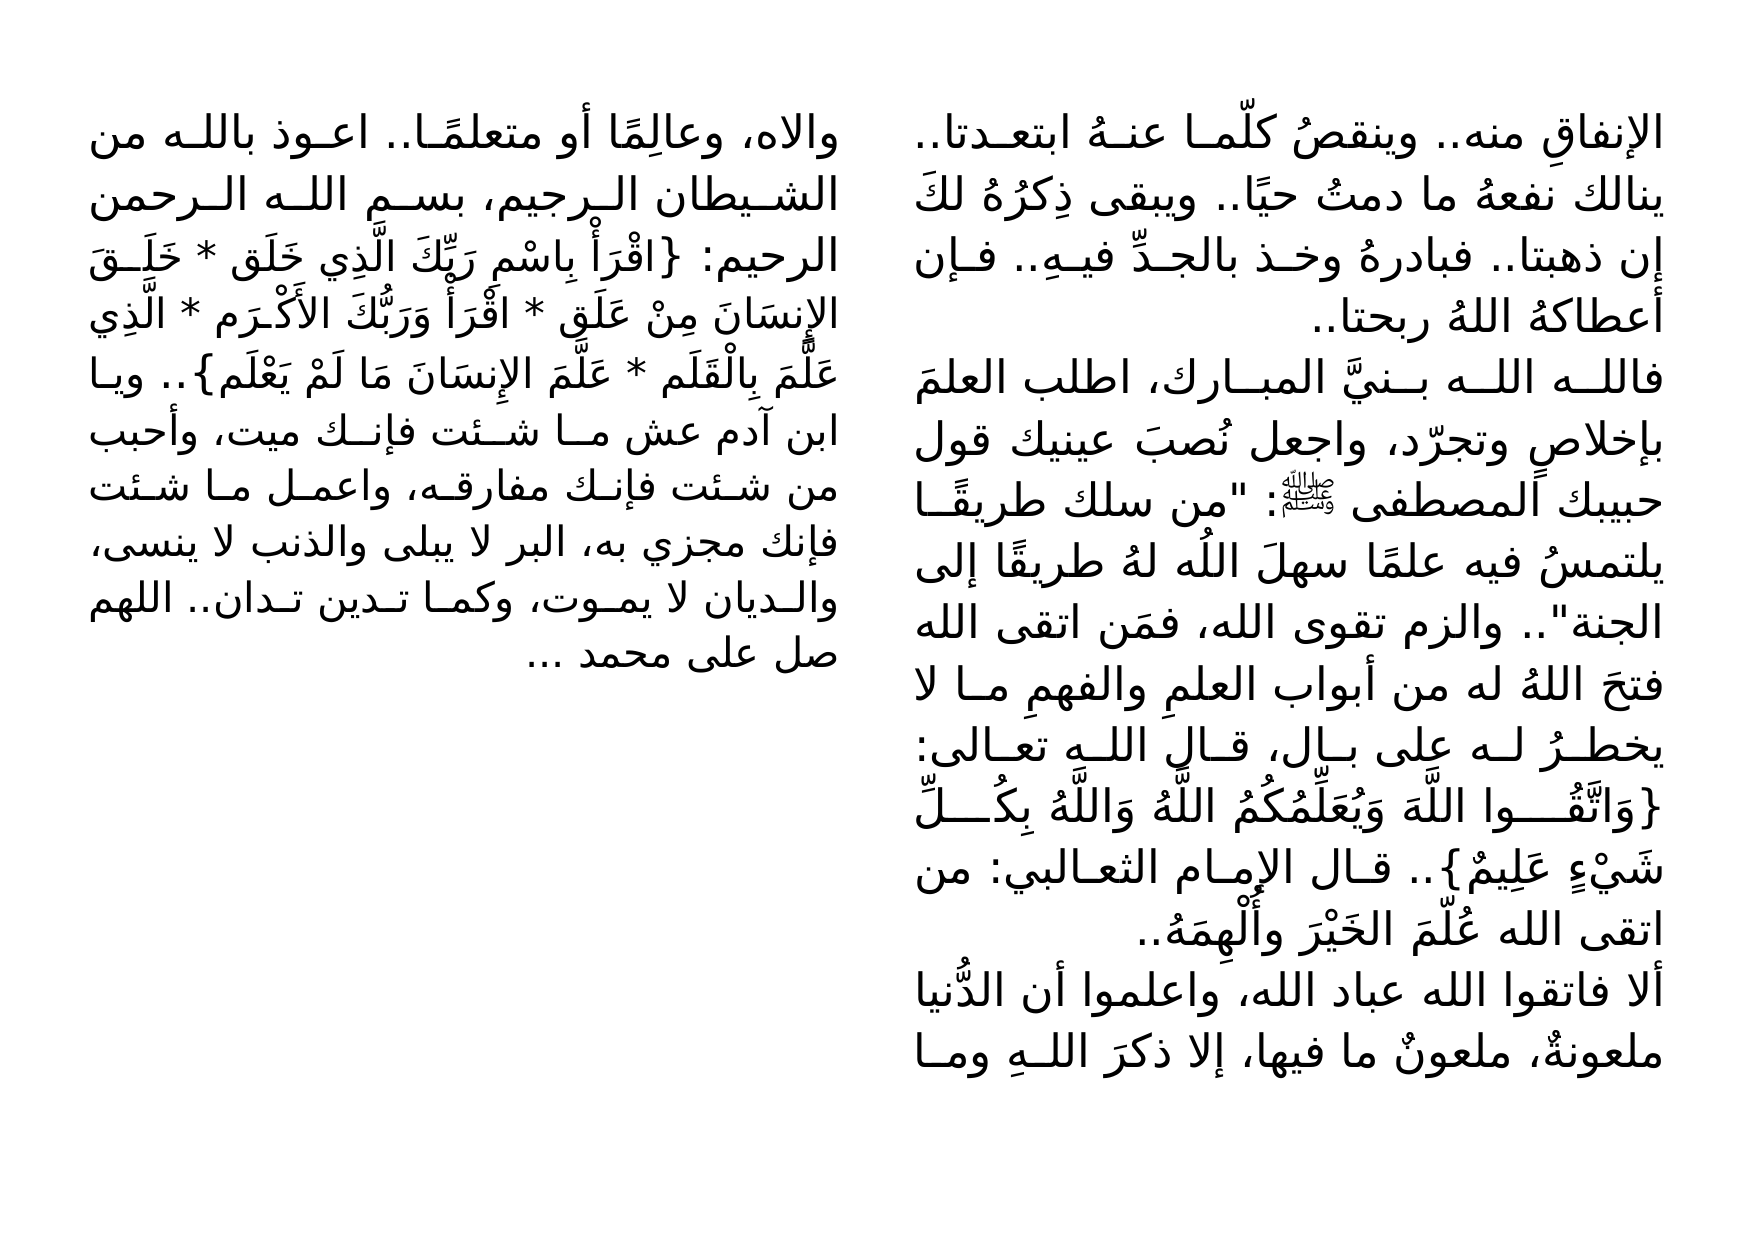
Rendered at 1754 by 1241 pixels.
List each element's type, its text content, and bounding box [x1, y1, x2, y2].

text فالله الله بنيَّ المبارك، اطلب العلمَ بإخلاصٍ وتجرّد، واجعل نُصبَ عينيك قول حبيبك المصطفى ﷺ: "من سلك طريقًا يلتمسُ فيه علمًا سهلَ اللُه لهُ طريقًا إلى الجنة".. والزم تقوى الله، فمَن اتقى الله فتحَ اللهُ له من أبواب العلمِ والفهمِ ما لا يخطرُ له على بال، قال الله تعالى: {وَاتَّقُوا اللَّهَ وَيُعَلِّمُكُمُ اللَّهُ وَاللَّهُ بِكُلِّ شَيْءٍ عَلِيمٌ}.. قال الإمام الثعالبي: من اتقى الله عُلّمَ الخَيْرَ وأُلْهِمَهُ.. [914, 351, 1665, 956]
text ألا فاتقوا الله عباد الله، واعلموا أن الدُّنيا ملعونةٌ، ملعونٌ ما فيها، إلا ذكرَ اللهِ وما والاه، وعالِمًا أو متعلمًا.. اعوذ بالله من الشيطان الرجيم، بسم الله الرحمن الرحيم: {اقْرَأْ بِاسْمِ رَبِّكَ الَّذِي خَلَق * خَلَقَ الإِنسَانَ مِنْ عَلَق * اقْرَأْ وَرَبُّكَ الأَكْرَم * الَّذِي عَلَّمَ بِالْقَلَم * عَلَّمَ الإِنسَانَ مَا لَمْ يَعْلَم}.. ويا ابن آدم عش ما شئت فإنك ميت، وأحبب من شئت فإنك مفارقه، واعمل ما شئت فإنك مجزي به، البر لا يبلى والذنب لا ينسى، والديان لا يموت، وكما تدين تدان.. اللهم صل على محمد ... [89, 106, 840, 678]
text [914, 106, 1665, 343]
text ألا فاتقوا الله عباد الله، واعلموا أن الدُّنيا ملعونةٌ، ملعونٌ ما فيها، إلا ذكرَ اللهِ وما والاه، وعالِمًا أو متعلمًا.. اعوذ بالله من الشيطان الرجيم، بسم الله الرحمن الرحيم: {اقْرَأْ بِاسْمِ رَبِّكَ الَّذِي خَلَق * خَلَقَ الإِنسَانَ مِنْ عَلَق * اقْرَأْ وَرَبُّكَ الأَكْرَم * الَّذِي عَلَّمَ بِالْقَلَم * عَلَّمَ الإِنسَانَ مَا لَمْ يَعْلَم}.. ويا ابن آدم عش ما شئت فإنك ميت، وأحبب من شئت فإنك مفارقه، واعمل ما شئت فإنك مجزي به، البر لا يبلى والذنب لا ينسى، والديان لا يموت، وكما تدين تدان.. اللهم صل على محمد ... [914, 964, 1665, 1078]
